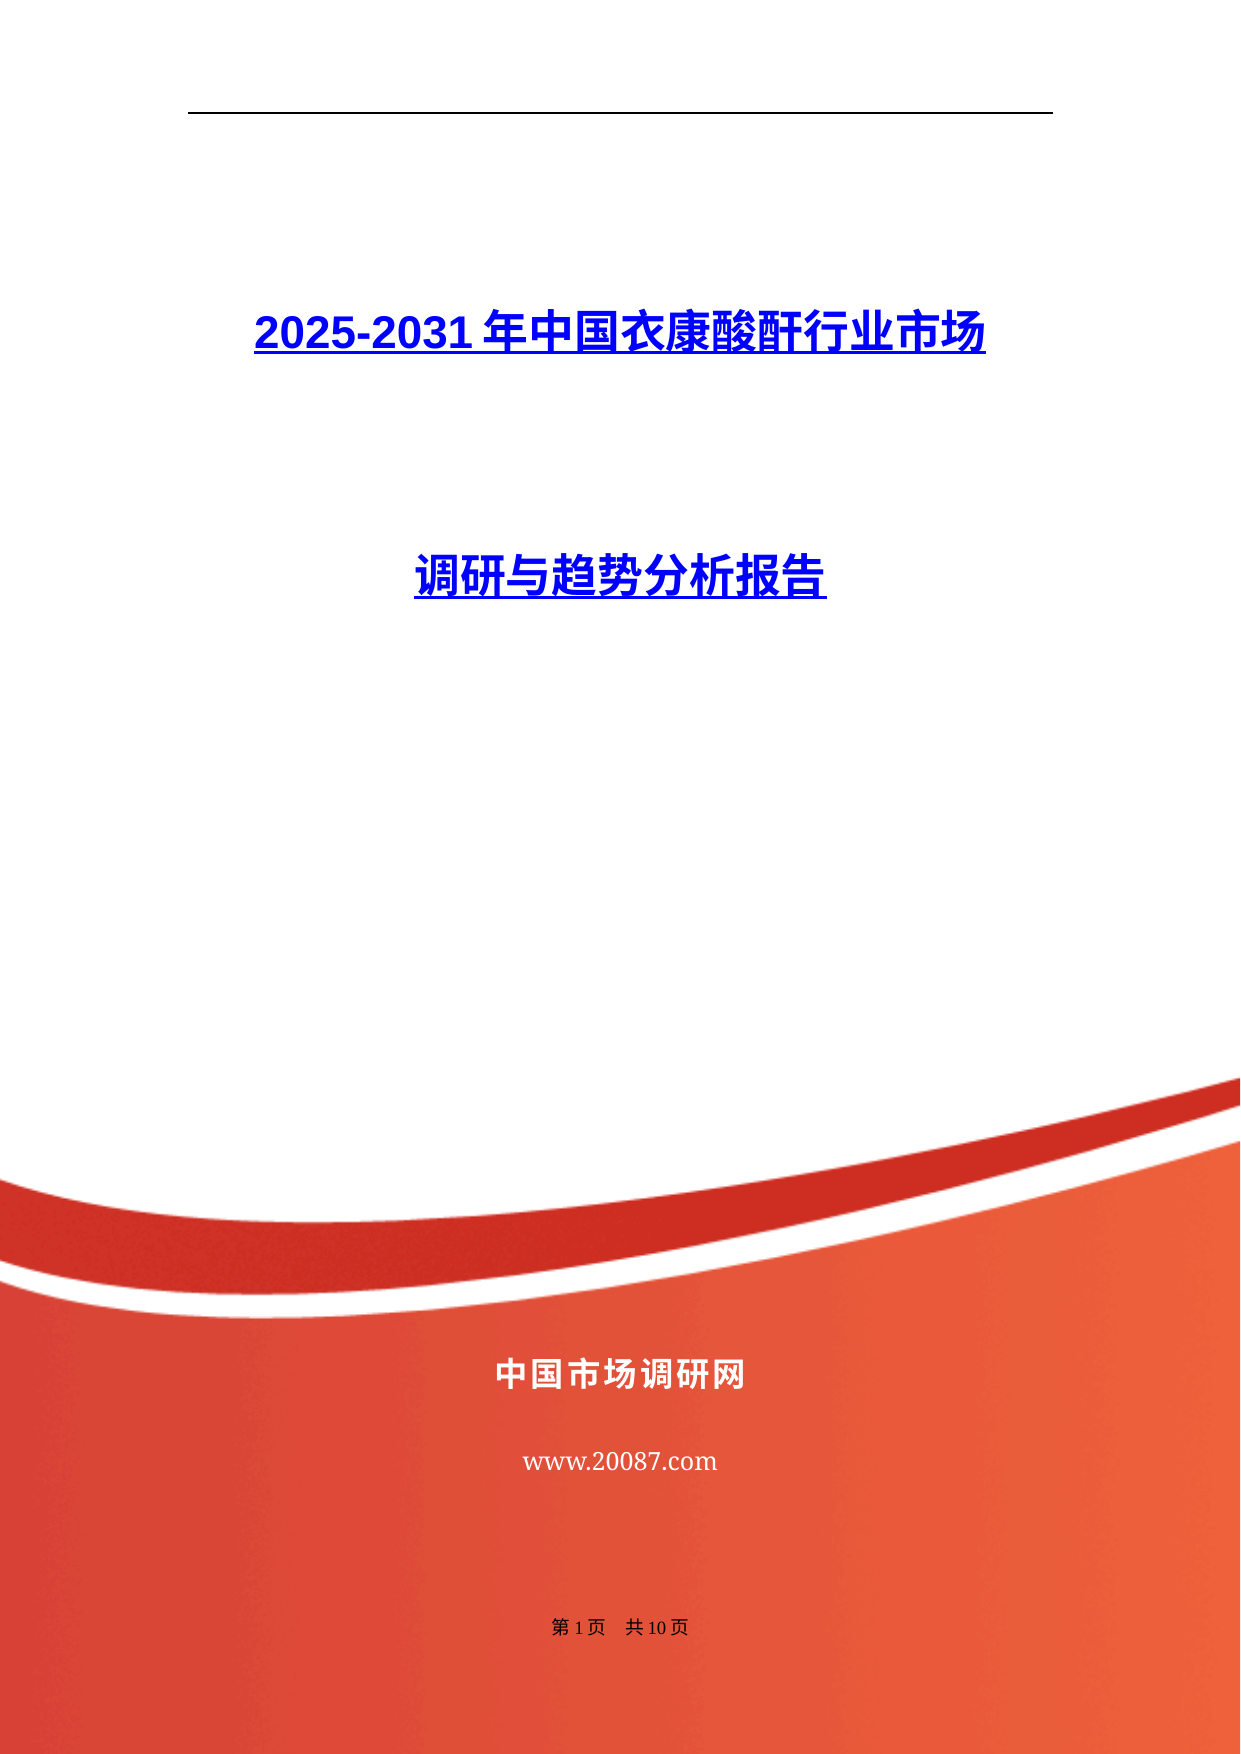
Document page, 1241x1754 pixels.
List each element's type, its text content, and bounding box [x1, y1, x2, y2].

subtitle 中国市场调研网 [187, 1339, 1053, 1404]
text www.20087.com [187, 1428, 1053, 1493]
table_header 2025-2031年中国衣康酸酐行业市场调研与趋势分析报告 [188, 207, 1053, 773]
picture [0, 1006, 1241, 1754]
